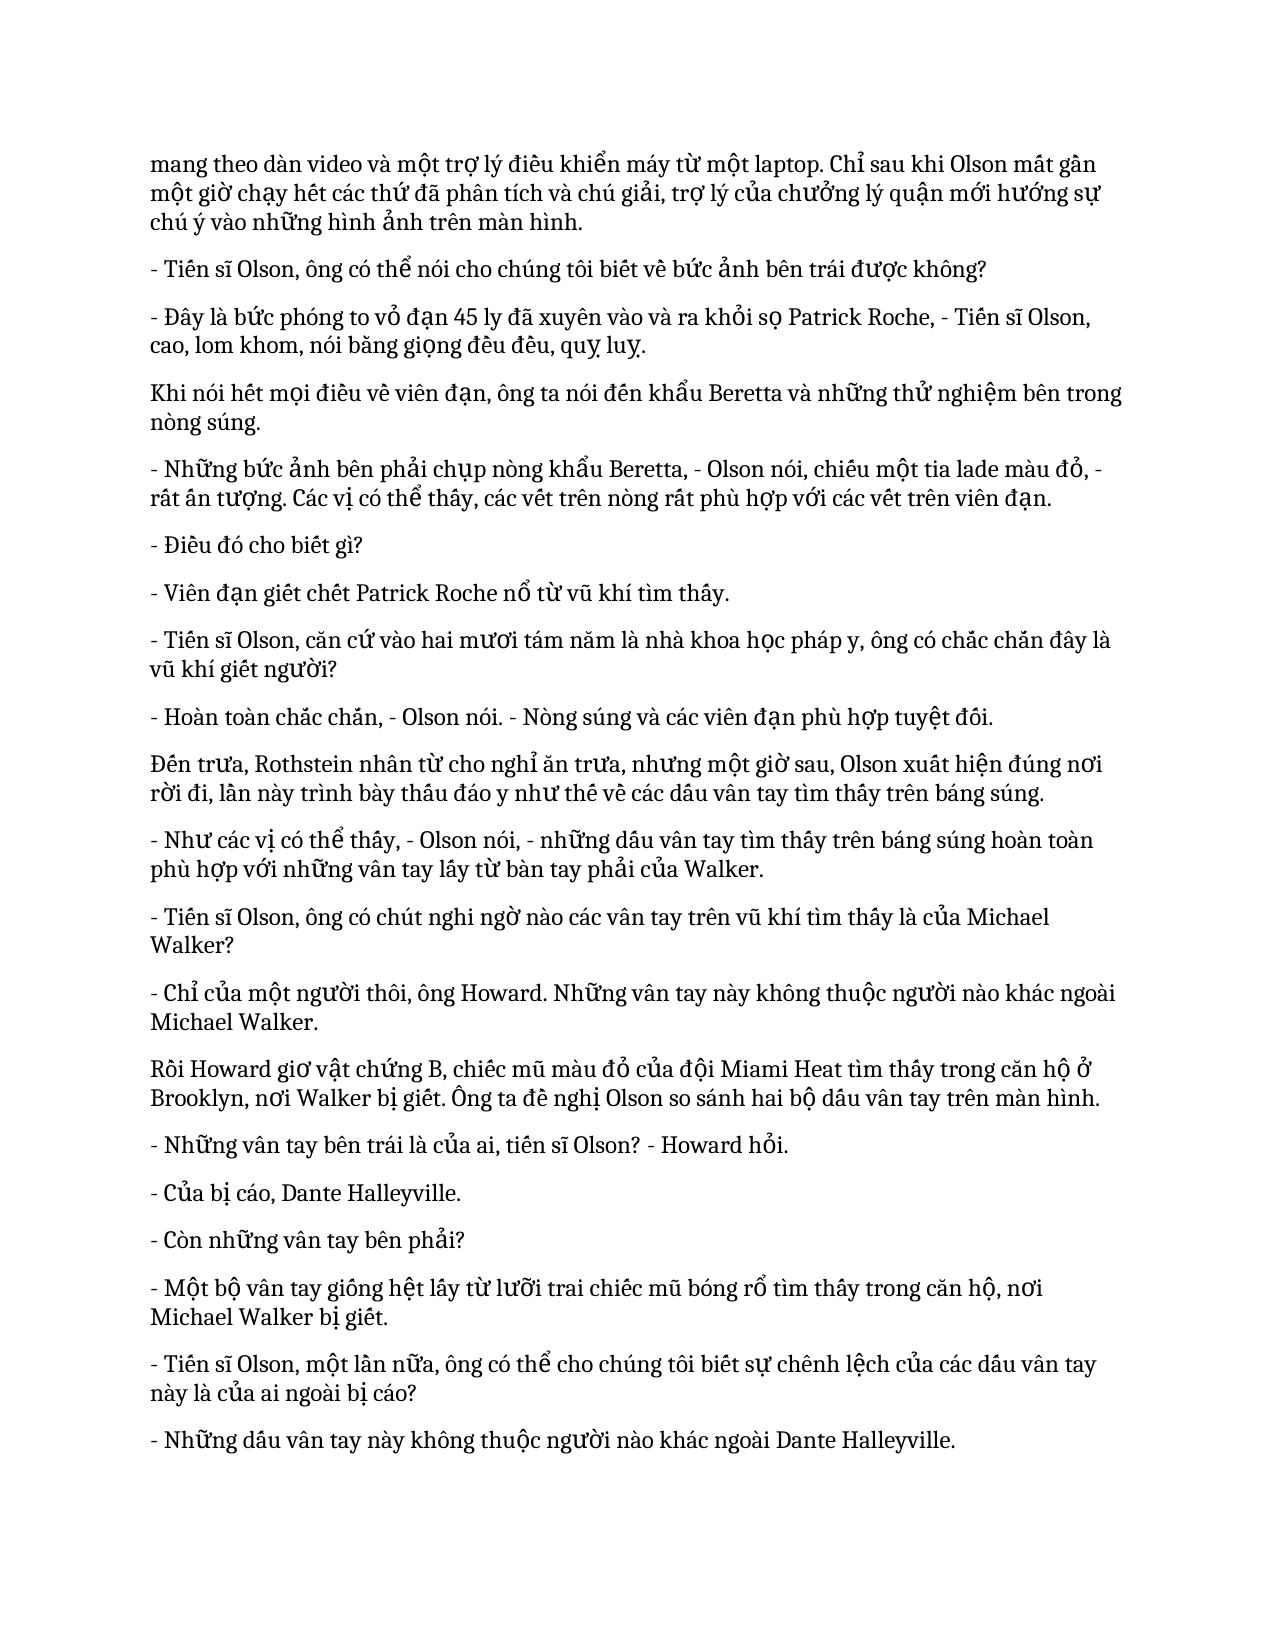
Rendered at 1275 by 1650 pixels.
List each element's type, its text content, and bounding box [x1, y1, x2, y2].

text Khi nói hết mọi điều về viên đạn, ông ta nói đến khẩu Beretta và những thử nghiệm bên trong nòng súng. [150, 379, 1125, 436]
text - Chỉ của một người thôi, ông Howard. Những vân tay này không thuộc người nào khác ngoài Michael Walker. [150, 979, 1125, 1036]
text - Tiến sĩ Olson, ông có chút nghi ngờ nào các vân tay trên vũ khí tìm thấy là của Michael Walker? [150, 902, 1125, 960]
text - Những bức ảnh bên phải chụp nòng khẩu Beretta, - Olson nói, chiếu một tia lade màu đỏ, - rất ấn tượng. Các vị có thể thấy, các vết trên nòng rất phù hợp với các vết trên viên đạn. [150, 455, 1125, 512]
text - Hoàn toàn chắc chắn, - Olson nói. - Nòng súng và các viên đạn phù hợp tuyệt đối. [150, 702, 1125, 731]
text - Tiến sĩ Olson, một lần nữa, ông có thể cho chúng tôi biết sự chênh lệch của các dấu vân tay này là của ai ngoài bị cáo? [150, 1350, 1125, 1407]
text - Điều đó cho biết gì? [150, 531, 1125, 560]
text Rồi Howard giơ vật chứng B, chiếc mũ màu đỏ của đội Miami Heat tìm thấy trong căn hộ ở Brooklyn, nơi Walker bị giết. Ông ta đề nghị Olson so sánh hai bộ dấu vân tay trên màn hình. [150, 1055, 1125, 1112]
text - Tiến sĩ Olson, căn cứ vào hai mươi tám năm là nhà khoa học pháp y, ông có chắc chắn đây là vũ khí giết người? [150, 626, 1125, 684]
text - Đây là bức phóng to vỏ đạn 45 ly đã xuyên vào và ra khỏi sọ Patrick Roche, - Tiến sĩ Olson, cao, lom khom, nói bằng giọng đều đều, quỵ luỵ. [150, 302, 1125, 360]
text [150, 150, 1125, 236]
text Đến trưa, Rothstein nhân từ cho nghỉ ăn trưa, nhưng một giờ sau, Olson xuất hiện đúng nơi rời đi, lần này trình bày thấu đáo y như thế về các dấu vân tay tìm thấy trên báng súng. [150, 750, 1125, 807]
text - Những dấu vân tay này không thuộc người nào khác ngoài Dante Halleyville. [150, 1426, 1125, 1455]
text - Của bị cáo, Dante Halleyville. [150, 1179, 1125, 1207]
text - Còn những vân tay bên phải? [150, 1226, 1125, 1255]
text - Những vân tay bên trái là của ai, tiến sĩ Olson? - Howard hỏi. [150, 1131, 1125, 1160]
text - Viên đạn giết chết Patrick Roche nổ từ vũ khí tìm thấy. [150, 579, 1125, 607]
text - Tiến sĩ Olson, ông có thể nói cho chúng tôi biết về bức ảnh bên trái được không? [150, 255, 1125, 284]
text - Một bộ vân tay giống hệt lấy từ lưỡi trai chiếc mũ bóng rổ tìm thấy trong căn hộ, nơi Michael Walker bị giết. [150, 1274, 1125, 1331]
text - Như các vị có thể thấy, - Olson nói, - những dấu vân tay tìm thấy trên báng súng hoàn toàn phù hợp với những vân tay lấy từ bàn tay phải của Walker. [150, 826, 1125, 884]
